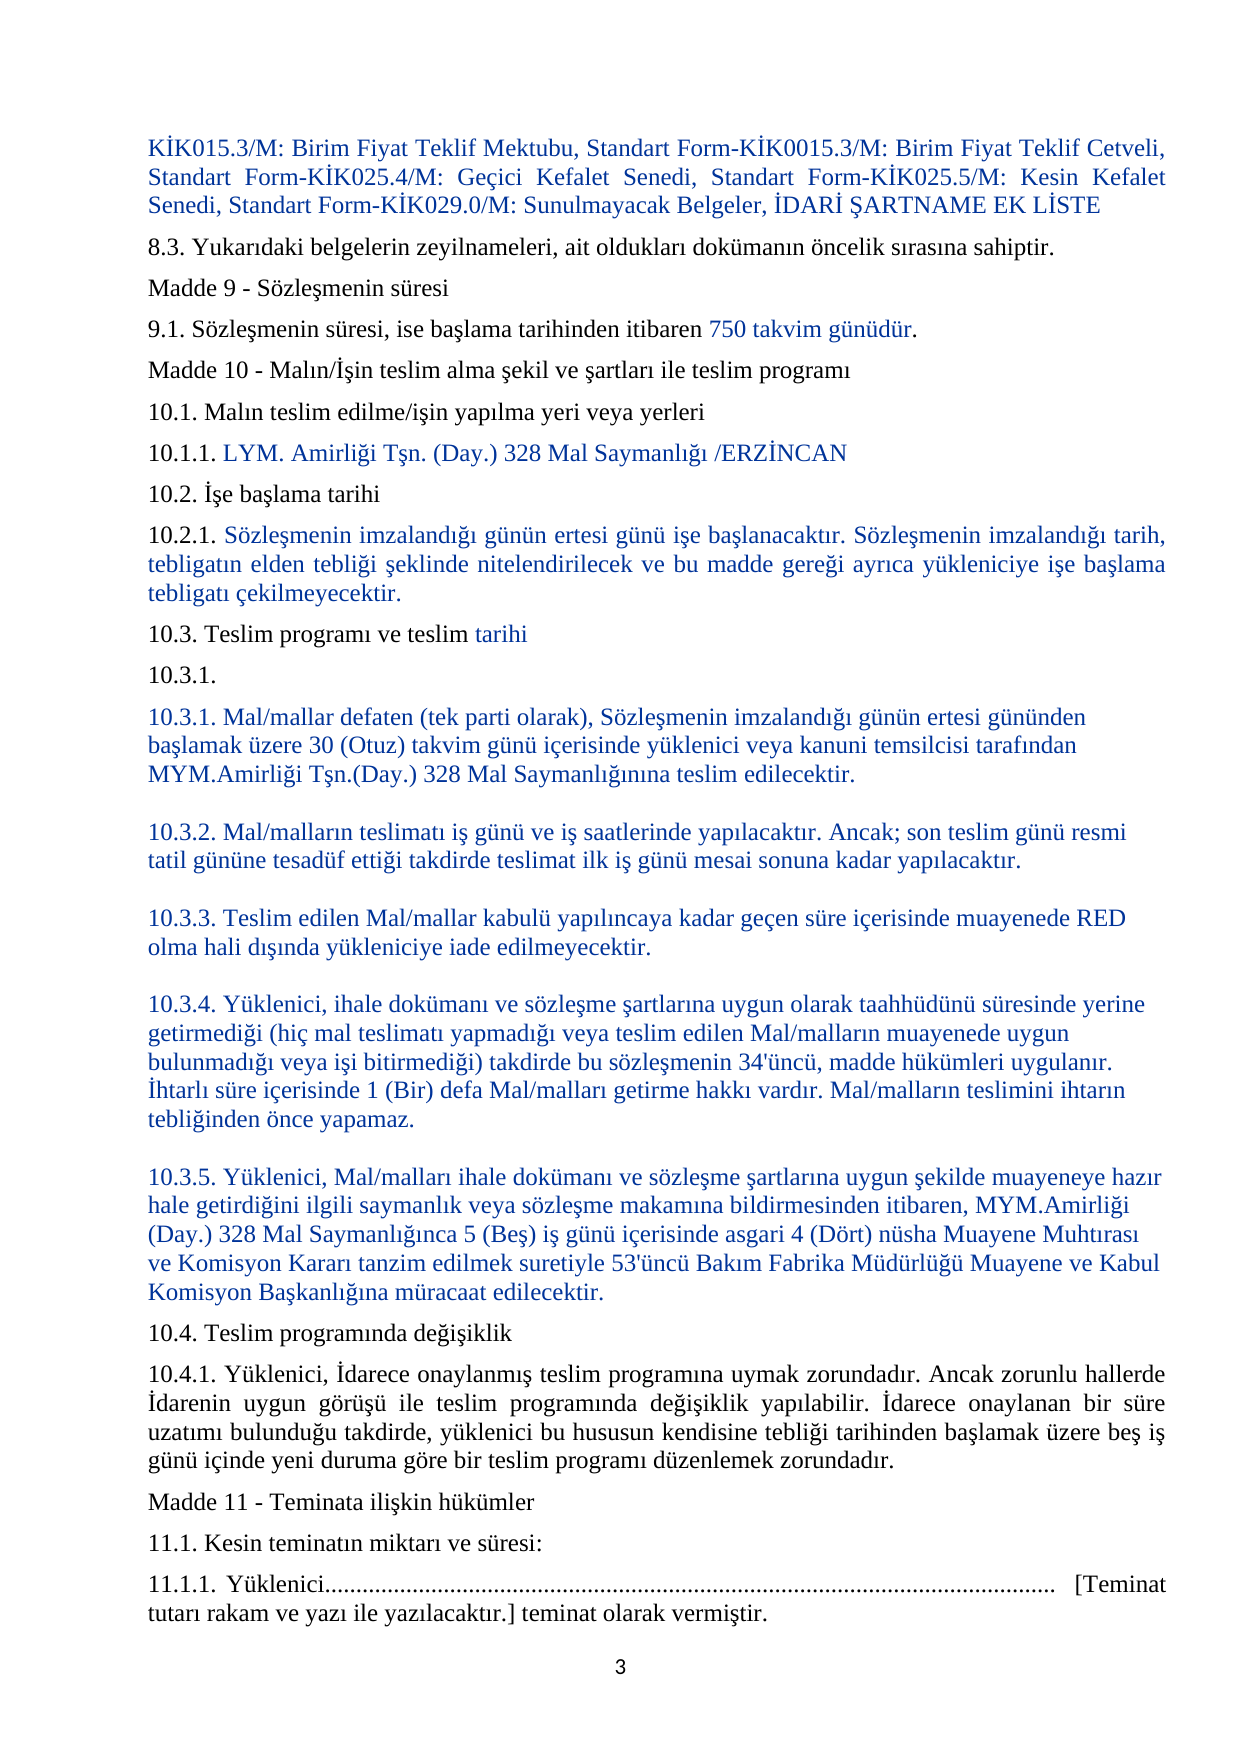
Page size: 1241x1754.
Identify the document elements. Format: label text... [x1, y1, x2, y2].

text 10.1.1. LYM. Amirliği Tşn. (Day.) 328 Mal Saymanlığı /ERZİNCAN [148, 438, 1166, 467]
text 10.2.1. Sözleşmenin imzalandığı günün ertesi günü işe başlanacaktır. Sözleşmenin imzalandığı tarih, tebligatın elden tebliği şeklinde nitelendirilecek ve bu madde gereği ayrıca yükleniciye işe başlama tebligatı çekilmeyecektir. [148, 520, 1166, 607]
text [148, 133, 1166, 219]
text Madde 11 - Teminata ilişkin hükümler [148, 1487, 1166, 1515]
text 10.4. Teslim programında değişiklik [148, 1318, 1166, 1347]
text 10.3.1. Mal/mallar defaten (tek parti olarak), Sözleşmenin imzalandığı günün ertesi gününden başlamak üzere 30 (Otuz) takvim günü içerisinde yüklenici veya kanuni temsilcisi tarafından MYM.Amirliği Tşn.(Day.) 328 Mal Saymanlığınına teslim edilecektir. 10.3.2. Mal/malların teslimatı iş günü ve iş saatlerinde yapılacaktır. Ancak; son teslim günü resmi tatil gününe tesadüf ettiği takdirde teslimat ilk iş günü mesai sonuna kadar yapılacaktır. 10.3.3. Teslim edilen Mal/mallar kabulü yapılıncaya kadar geçen süre içerisinde muayenede RED olma hali dışında yükleniciye iade edilmeyecektir. 10.3.4. Yüklenici, ihale dokümanı ve sözleşme şartlarına uygun olarak taahhüdünü süresinde yerine getirmediği (hiç mal teslimatı yapmadığı veya teslim edilen Mal/malların muayenede uygun bulunmadığı veya işi bitirmediği) takdirde bu sözleşmenin 34'üncü, madde hükümleri uygulanır. İhtarlı süre içerisinde 1 (Bir) defa Mal/malları getirme hakkı vardır. Mal/malların teslimini ihtarın tebliğinden önce yapamaz. 10.3.5. Yüklenici, Mal/malları ihale dokümanı ve sözleşme şartlarına uygun şekilde muayeneye hazır hale getirdiğini ilgili saymanlık veya sözleşme makamına bildirmesinden itibaren, MYM.Amirliği (Day.) 328 Mal Saymanlığınca 5 (Beş) iş günü içerisinde asgari 4 (Dört) nüsha Muayene Muhtırası ve Komisyon Kararı tanzim edilmek suretiyle 53'üncü Bakım Fabrika Müdürlüğü Muayene ve Kabul Komisyon Başkanlığına müracaat edilecektir. [148, 702, 1166, 1305]
text 10.3.1. [148, 660, 1166, 689]
text Madde 10 - Malın/İşin teslim alma şekil ve şartları ile teslim programı [148, 355, 1166, 384]
text 10.3. Teslim programı ve teslim tarihi [148, 619, 1166, 648]
text 11.1.1. Yüklenici..................................................................................................................... [Teminat tutarı rakam ve yazı ile yazılacaktır.] teminat olarak vermiştir. [148, 1569, 1166, 1627]
text 10.4.1. Yüklenici, İdarece onaylanmış teslim programına uymak zorundadır. Ancak zorunlu hallerde İdarenin uygun görüşü ile teslim programında değişiklik yapılabilir. İdarece onaylanan bir süre uzatımı bulunduğu takdirde, yüklenici bu hususun kendisine tebliği tarihinden başlamak üzere beş iş günü içinde yeni duruma göre bir teslim programı düzenlemek zorundadır. [148, 1359, 1166, 1474]
text 9.1. Sözleşmenin süresi, ise başlama tarihinden itibaren 750 takvim günüdür. [148, 314, 1166, 343]
text Madde 9 - Sözleşmenin süresi [148, 273, 1166, 302]
text 11.1. Kesin teminatın miktarı ve süresi: [148, 1528, 1166, 1557]
text 10.2. İşe başlama tarihi [148, 479, 1166, 508]
text 10.1. Malın teslim edilme/işin yapılma yeri veya yerleri [148, 397, 1166, 425]
text 8.3. Yukarıdaki belgelerin zeyilnameleri, ait oldukları dokümanın öncelik sırasına sahiptir. [148, 232, 1166, 260]
